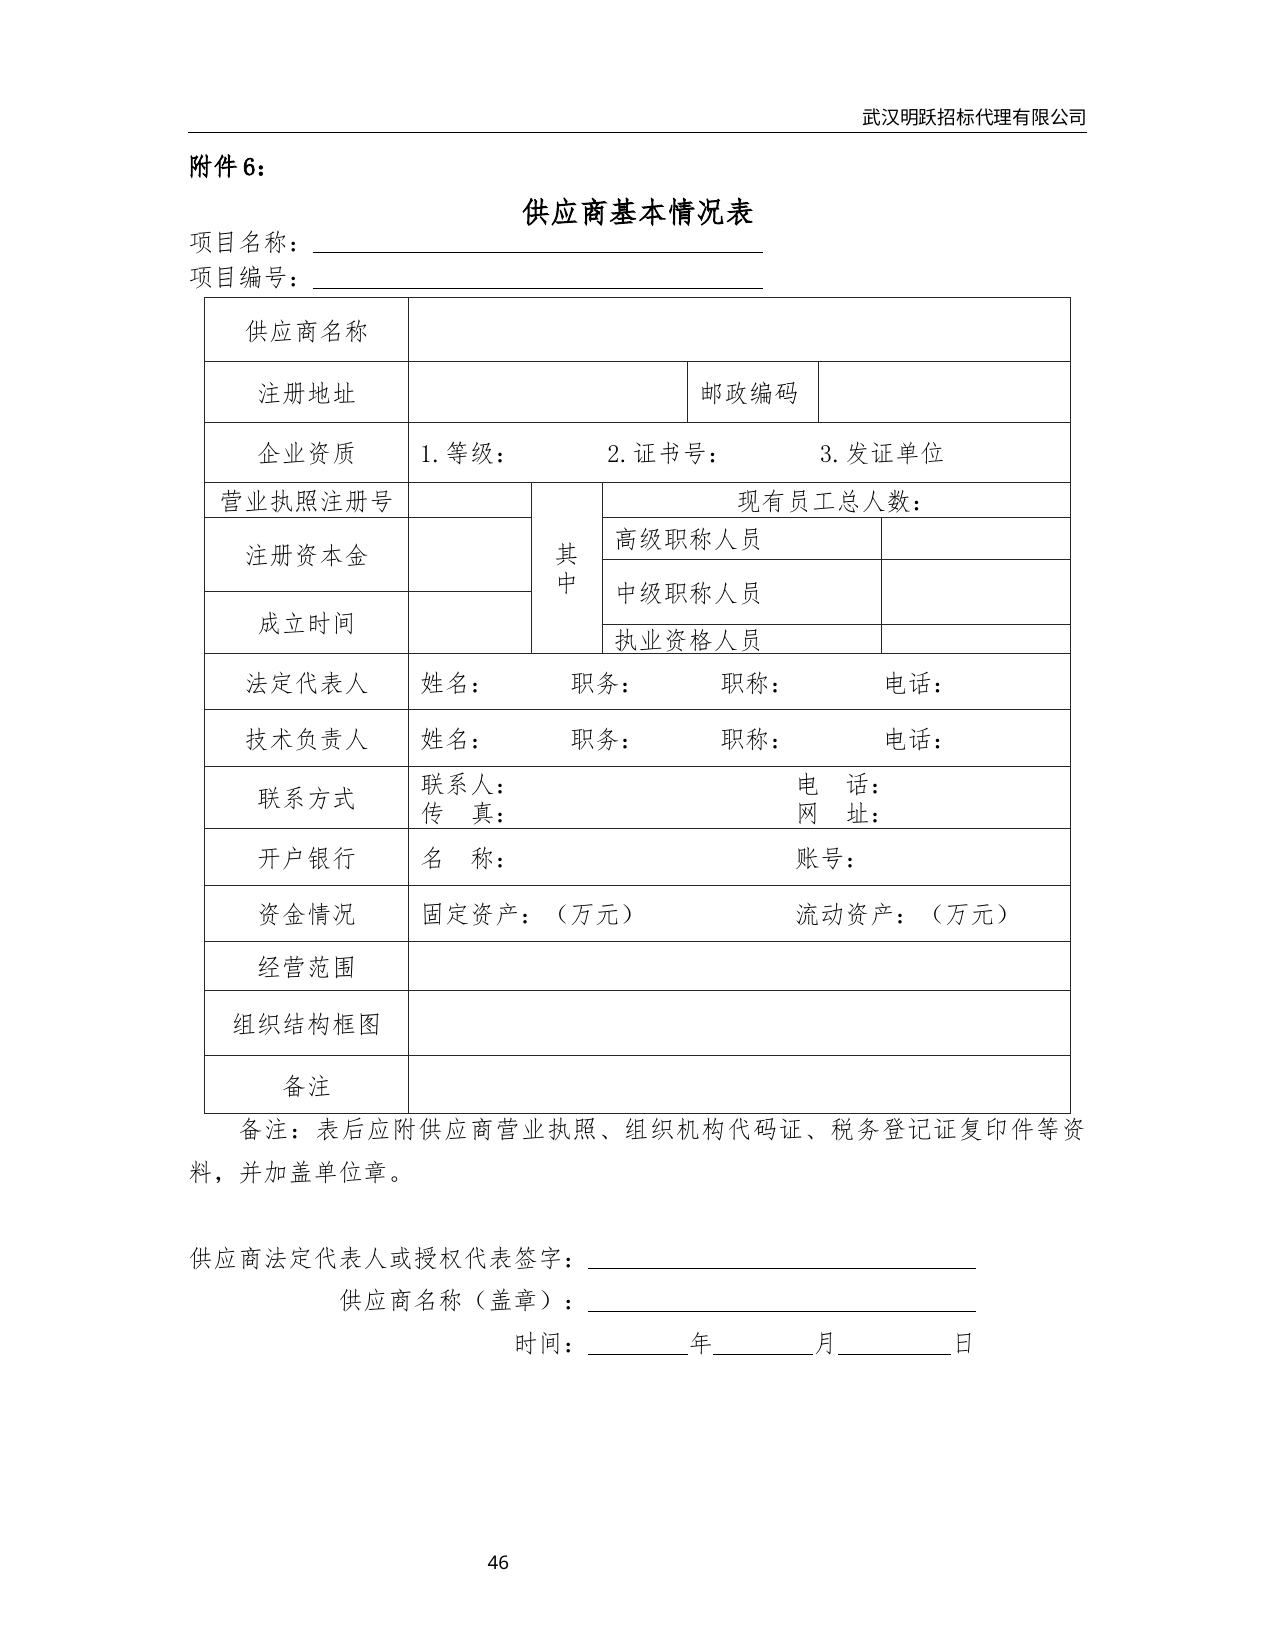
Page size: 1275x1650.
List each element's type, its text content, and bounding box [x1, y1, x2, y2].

table_header [409, 298, 1070, 361]
table_cell 名 称： 账号： [409, 829, 1070, 884]
table_cell 其中 [532, 483, 602, 653]
table_cell [819, 362, 1070, 422]
table_cell 中级职称人员 [603, 560, 881, 624]
table_cell 固定资产：（万元） 流动资产：（万元） [409, 886, 1070, 941]
table_cell 组织结构框图 [205, 991, 408, 1055]
table_cell 高级职称人员 [603, 518, 881, 559]
text 项目名称： [188, 226, 1087, 254]
table_cell 开户银行 [205, 829, 408, 884]
table_header 供应商名称 [205, 298, 408, 361]
table_cell 技术负责人 [205, 710, 408, 766]
list 说明：供应商已标价工程量清单按照附件“工程量清单”中的相关清单表格式填写。构成合同文件的已标价工程量清单包括工程量清单、报价以及其他编制说明的内容。附件6： [188, 150, 1087, 178]
table_cell 1.等级： 2.证书号： 3.发证单位 [409, 423, 1070, 482]
table_cell [409, 1056, 1070, 1113]
table_cell 邮政编码 [688, 362, 818, 422]
table_cell [409, 483, 531, 517]
table_cell 联系方式 [205, 767, 408, 828]
table_cell [882, 518, 1070, 559]
table_cell 备注 [205, 1056, 408, 1113]
table_cell [409, 362, 687, 422]
table_cell 联系人： 电 话： 传 真： 网 址： [409, 767, 1070, 828]
text 供应商法定代表人或授权代表签字： [188, 1242, 1087, 1271]
table_cell 注册资本金 [205, 518, 408, 591]
table_cell [409, 942, 1070, 990]
table_cell 成立时间 [205, 592, 408, 653]
table_cell [882, 560, 1070, 624]
table_cell [882, 625, 1070, 653]
text 供应商名称（盖章）： [188, 1285, 1087, 1313]
list 备注：表后应附供应商营业执照、组织机构代码证、税务登记证复印件等资料，并加盖单位章。 [188, 1113, 1087, 1185]
list 供应商基本情况表 [188, 193, 1087, 226]
table_cell 法定代表人 [205, 654, 408, 709]
table_cell 现有员工总人数： [603, 483, 1070, 517]
table_cell [409, 592, 531, 653]
table_cell 注册地址 [205, 362, 408, 422]
text 项目编号： [188, 262, 1087, 290]
table_cell 执业资格人员 [603, 625, 881, 653]
table_cell 经营范围 [205, 942, 408, 990]
table_cell [409, 991, 1070, 1055]
table_cell 姓名： 职务： 职称： 电话： [409, 710, 1070, 766]
table_cell 资金情况 [205, 886, 408, 941]
list 时间： 年 月 日 [188, 1328, 1087, 1356]
table_cell [409, 518, 531, 591]
table_cell 企业资质 [205, 423, 408, 482]
table_cell 姓名： 职务： 职称： 电话： [409, 654, 1070, 709]
table_cell 营业执照注册号 [205, 483, 408, 517]
